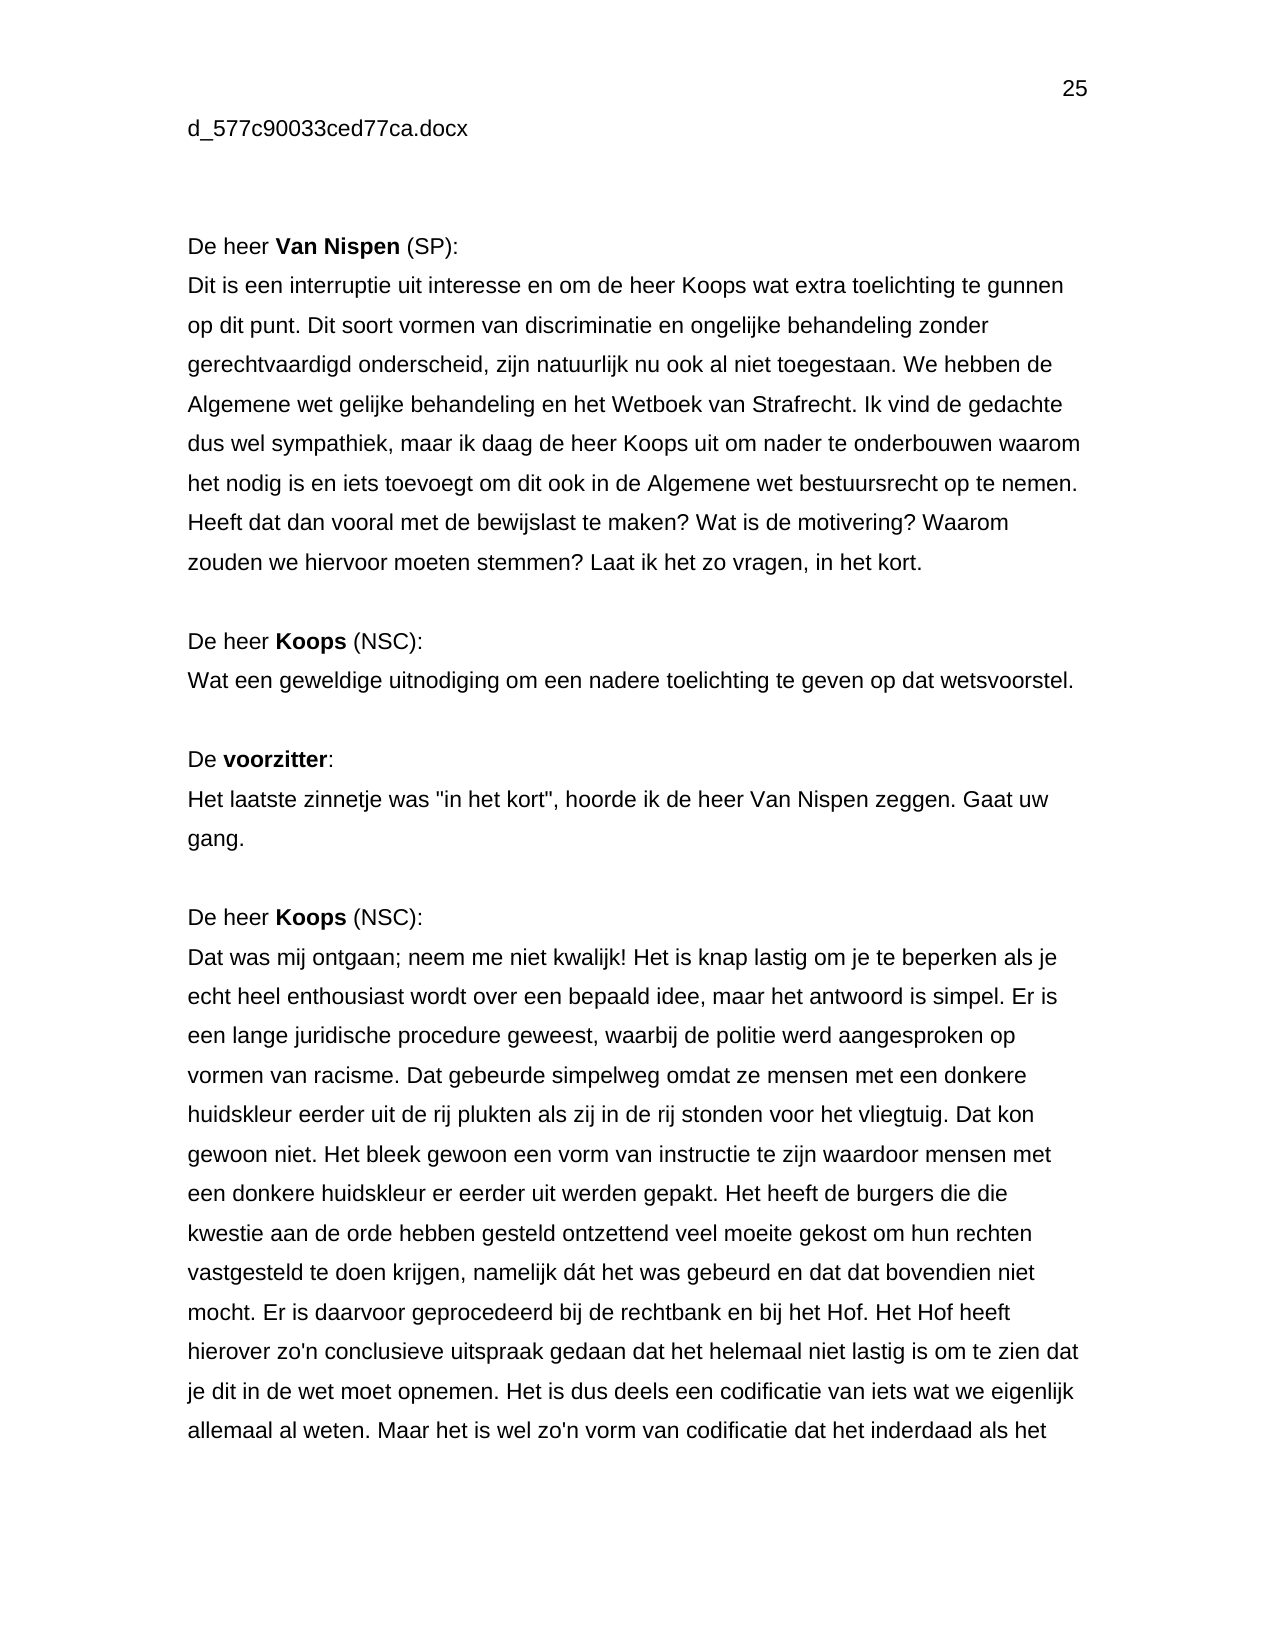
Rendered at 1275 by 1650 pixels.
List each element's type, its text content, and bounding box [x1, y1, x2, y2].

text De heer Van Nispen (SP): [187, 233, 1087, 259]
text De heer Koops (NSC): [187, 904, 1087, 930]
text De voorzitter: [187, 746, 1087, 772]
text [187, 943, 1087, 1444]
text De heer Koops (NSC): [187, 628, 1087, 654]
text Het laatste zinnetje was "in het kort", hoorde ik de heer Van Nispen zeggen. Gaat uw gang. [187, 786, 1087, 851]
text Wat een geweldige uitnodiging om een nadere toelichting te geven op dat wetsvoorstel. [187, 667, 1087, 693]
text Dit is een interruptie uit interesse en om de heer Koops wat extra toelichting te gunnen op dit punt. Dit soort vormen van discriminatie en ongelijke behandeling zonder gerechtvaardigd onderscheid, zijn natuurlijk nu ook al niet toegestaan. We hebben de Algemene wet gelijke behandeling en het Wetboek van Strafrecht. Ik vind de gedachte dus wel sympathiek, maar ik daag de heer Koops uit om nader te onderbouwen waarom het nodig is en iets toevoegt om dit ook in de Algemene wet bestuursrecht op te nemen. Heeft dat dan vooral met de bewijslast te maken? Wat is de motivering? Waarom zouden we hiervoor moeten stemmen? Laat ik het zo vragen, in het kort. [187, 272, 1087, 575]
